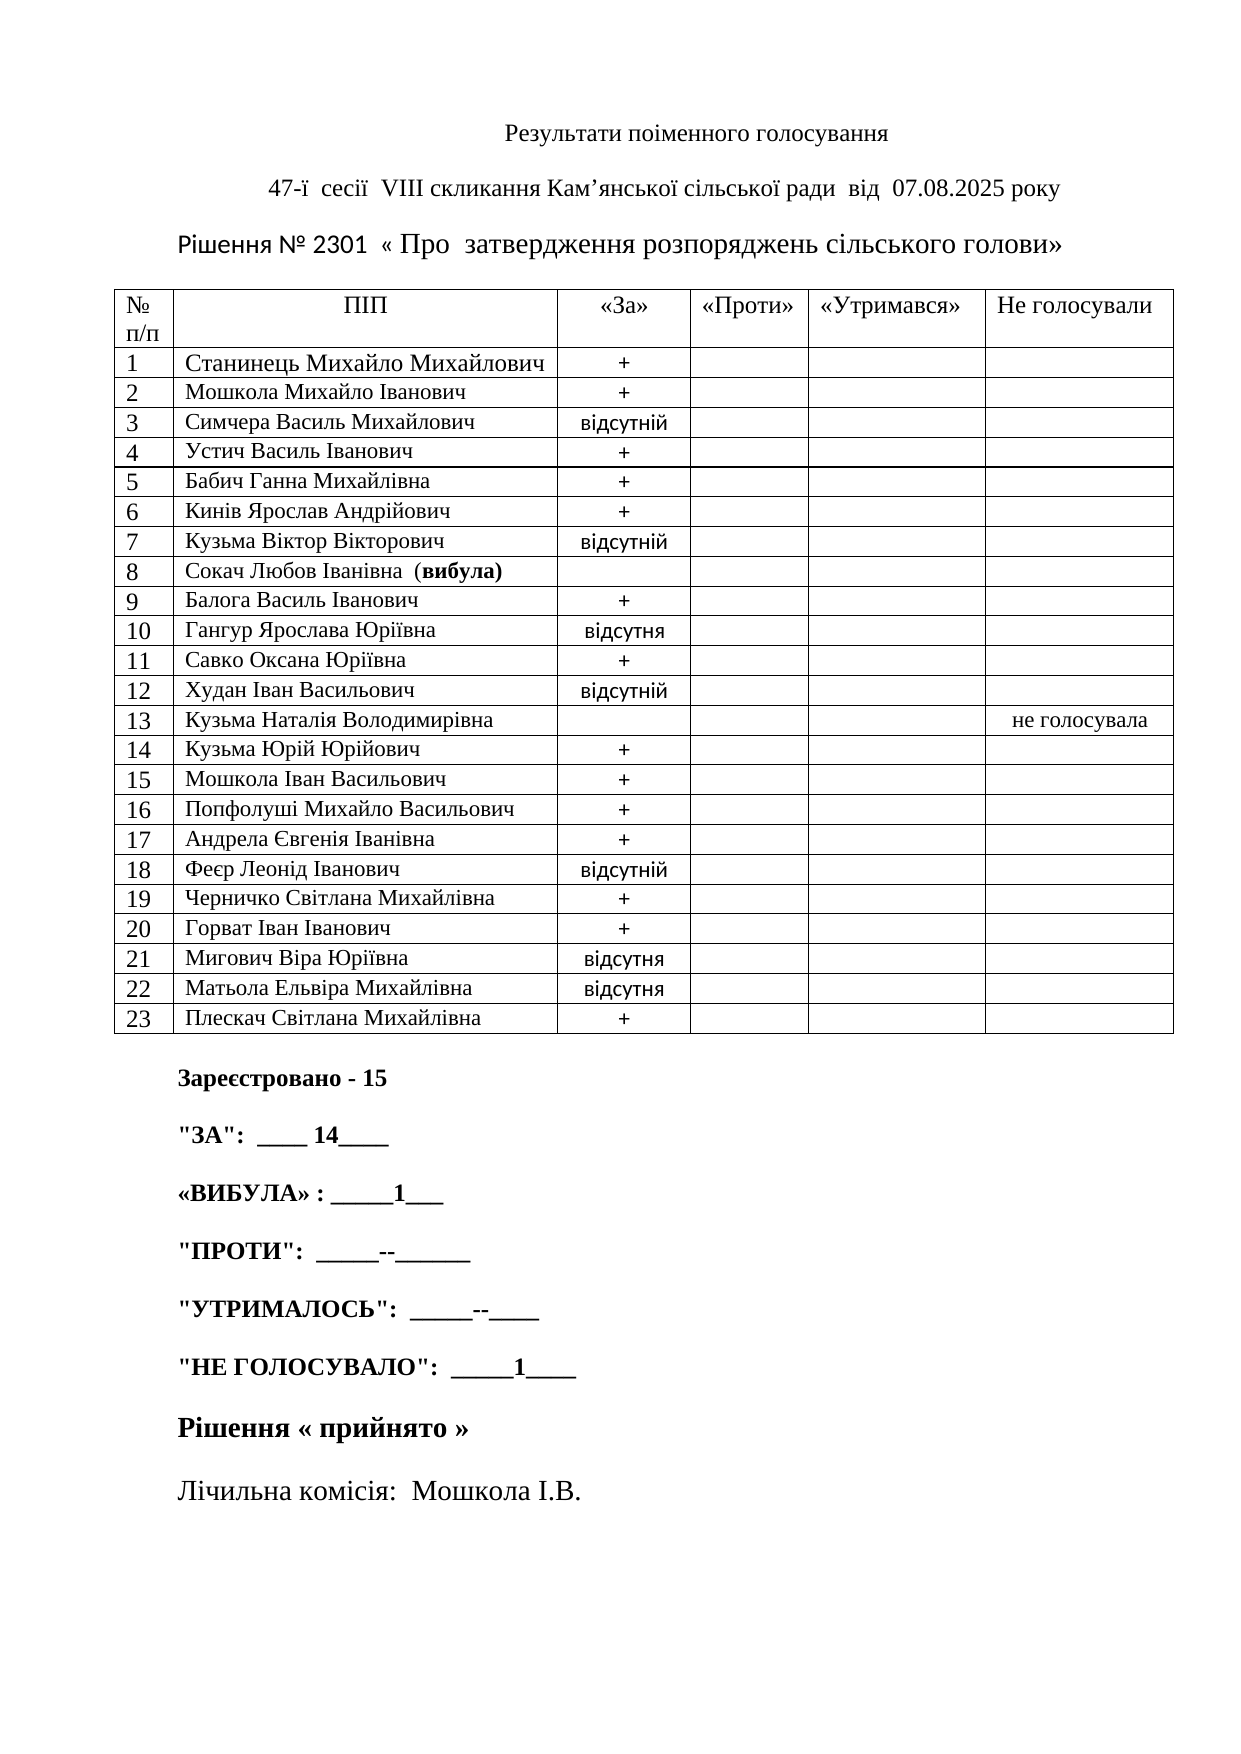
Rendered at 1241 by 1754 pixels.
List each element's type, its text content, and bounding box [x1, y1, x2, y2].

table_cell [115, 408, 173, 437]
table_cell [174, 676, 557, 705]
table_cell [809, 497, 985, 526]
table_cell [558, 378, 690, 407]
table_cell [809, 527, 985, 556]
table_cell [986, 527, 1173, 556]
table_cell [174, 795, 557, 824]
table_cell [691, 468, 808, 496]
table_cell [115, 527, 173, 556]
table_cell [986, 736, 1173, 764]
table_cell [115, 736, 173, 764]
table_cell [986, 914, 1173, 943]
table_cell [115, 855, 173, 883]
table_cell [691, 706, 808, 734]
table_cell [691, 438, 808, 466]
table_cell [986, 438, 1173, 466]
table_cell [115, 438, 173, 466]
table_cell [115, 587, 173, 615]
text «ВИБУЛА» : _____1___ [177, 1178, 1152, 1207]
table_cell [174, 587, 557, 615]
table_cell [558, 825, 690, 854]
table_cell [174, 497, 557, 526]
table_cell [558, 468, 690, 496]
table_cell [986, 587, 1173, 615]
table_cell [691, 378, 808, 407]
text "НЕ ГОЛОСУВАЛО": _____1____ [177, 1352, 1152, 1381]
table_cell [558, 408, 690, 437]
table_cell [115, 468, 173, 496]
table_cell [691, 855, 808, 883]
text 47-ї сесії VІІІ скликання Кам’янської сільської ради від 07.08.2025 року [177, 173, 1152, 201]
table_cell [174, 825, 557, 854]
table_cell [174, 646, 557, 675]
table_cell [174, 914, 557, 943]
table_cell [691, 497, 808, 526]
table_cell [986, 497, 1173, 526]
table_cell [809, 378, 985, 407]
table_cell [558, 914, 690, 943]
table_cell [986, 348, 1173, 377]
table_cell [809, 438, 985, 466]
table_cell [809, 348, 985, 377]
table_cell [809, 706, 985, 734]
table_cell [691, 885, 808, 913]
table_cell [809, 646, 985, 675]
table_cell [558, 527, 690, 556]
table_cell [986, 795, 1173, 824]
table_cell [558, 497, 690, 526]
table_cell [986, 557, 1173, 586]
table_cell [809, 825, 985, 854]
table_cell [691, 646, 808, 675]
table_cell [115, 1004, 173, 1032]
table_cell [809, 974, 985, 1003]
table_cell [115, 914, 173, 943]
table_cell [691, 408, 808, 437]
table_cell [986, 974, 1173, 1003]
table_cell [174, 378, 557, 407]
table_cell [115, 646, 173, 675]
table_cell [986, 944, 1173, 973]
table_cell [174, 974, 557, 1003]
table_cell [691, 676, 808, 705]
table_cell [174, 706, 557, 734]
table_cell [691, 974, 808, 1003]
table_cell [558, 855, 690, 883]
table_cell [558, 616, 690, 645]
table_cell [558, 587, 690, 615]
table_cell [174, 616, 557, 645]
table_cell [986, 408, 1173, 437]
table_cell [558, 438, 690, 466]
text Рішення № 2301 « Про затвердження розпоряджень сільського голови» [177, 227, 1152, 261]
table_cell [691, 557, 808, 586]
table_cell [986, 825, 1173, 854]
text Лічильна комісія: Мошкола І.В. [177, 1473, 1152, 1506]
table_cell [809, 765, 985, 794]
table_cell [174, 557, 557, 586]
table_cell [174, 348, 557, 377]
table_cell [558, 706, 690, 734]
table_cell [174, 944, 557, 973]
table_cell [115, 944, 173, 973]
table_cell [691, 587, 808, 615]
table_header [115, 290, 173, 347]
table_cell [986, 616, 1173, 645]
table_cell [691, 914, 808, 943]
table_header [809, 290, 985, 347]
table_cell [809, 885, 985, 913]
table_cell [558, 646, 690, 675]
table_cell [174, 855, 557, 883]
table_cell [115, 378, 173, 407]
text Рішення « прийнято » [177, 1410, 1152, 1444]
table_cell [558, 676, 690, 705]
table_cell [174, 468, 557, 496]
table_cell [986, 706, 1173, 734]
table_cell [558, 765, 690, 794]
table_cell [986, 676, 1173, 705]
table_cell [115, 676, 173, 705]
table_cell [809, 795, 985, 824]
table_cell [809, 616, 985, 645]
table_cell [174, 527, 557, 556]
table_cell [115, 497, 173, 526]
text "ЗА": ____ 14____ [177, 1121, 1152, 1149]
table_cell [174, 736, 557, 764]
text Результати поіменного голосування [177, 118, 1152, 147]
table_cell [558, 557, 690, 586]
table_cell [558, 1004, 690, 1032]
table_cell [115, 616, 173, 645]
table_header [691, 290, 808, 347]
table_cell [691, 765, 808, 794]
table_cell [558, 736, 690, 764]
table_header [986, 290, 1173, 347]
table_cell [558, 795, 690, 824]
text Зареєстровано - 15 [177, 1063, 1152, 1091]
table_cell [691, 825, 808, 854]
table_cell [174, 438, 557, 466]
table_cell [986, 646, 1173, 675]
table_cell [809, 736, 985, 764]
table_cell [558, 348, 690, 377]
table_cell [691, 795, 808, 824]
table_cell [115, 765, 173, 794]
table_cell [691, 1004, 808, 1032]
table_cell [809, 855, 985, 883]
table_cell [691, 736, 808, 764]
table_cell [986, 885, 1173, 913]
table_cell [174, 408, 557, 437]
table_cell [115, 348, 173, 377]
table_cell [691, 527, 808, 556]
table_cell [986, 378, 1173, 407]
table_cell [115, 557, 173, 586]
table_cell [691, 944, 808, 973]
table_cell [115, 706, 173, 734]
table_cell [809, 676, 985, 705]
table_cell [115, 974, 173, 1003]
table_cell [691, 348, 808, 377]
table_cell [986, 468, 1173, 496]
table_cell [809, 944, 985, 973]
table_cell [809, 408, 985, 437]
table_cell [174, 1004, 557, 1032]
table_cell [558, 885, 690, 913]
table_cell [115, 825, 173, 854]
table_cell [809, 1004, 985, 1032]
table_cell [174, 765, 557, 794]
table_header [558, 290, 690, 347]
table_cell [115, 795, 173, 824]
text "УТРИМАЛОСЬ": _____--____ [177, 1294, 1152, 1323]
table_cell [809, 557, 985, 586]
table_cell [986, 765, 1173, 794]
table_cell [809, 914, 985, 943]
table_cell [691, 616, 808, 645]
text "ПРОТИ": _____--______ [177, 1236, 1152, 1265]
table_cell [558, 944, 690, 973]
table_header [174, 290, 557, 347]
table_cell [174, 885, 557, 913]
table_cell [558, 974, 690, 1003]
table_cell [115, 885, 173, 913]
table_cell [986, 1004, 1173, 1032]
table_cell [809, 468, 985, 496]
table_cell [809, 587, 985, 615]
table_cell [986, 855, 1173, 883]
